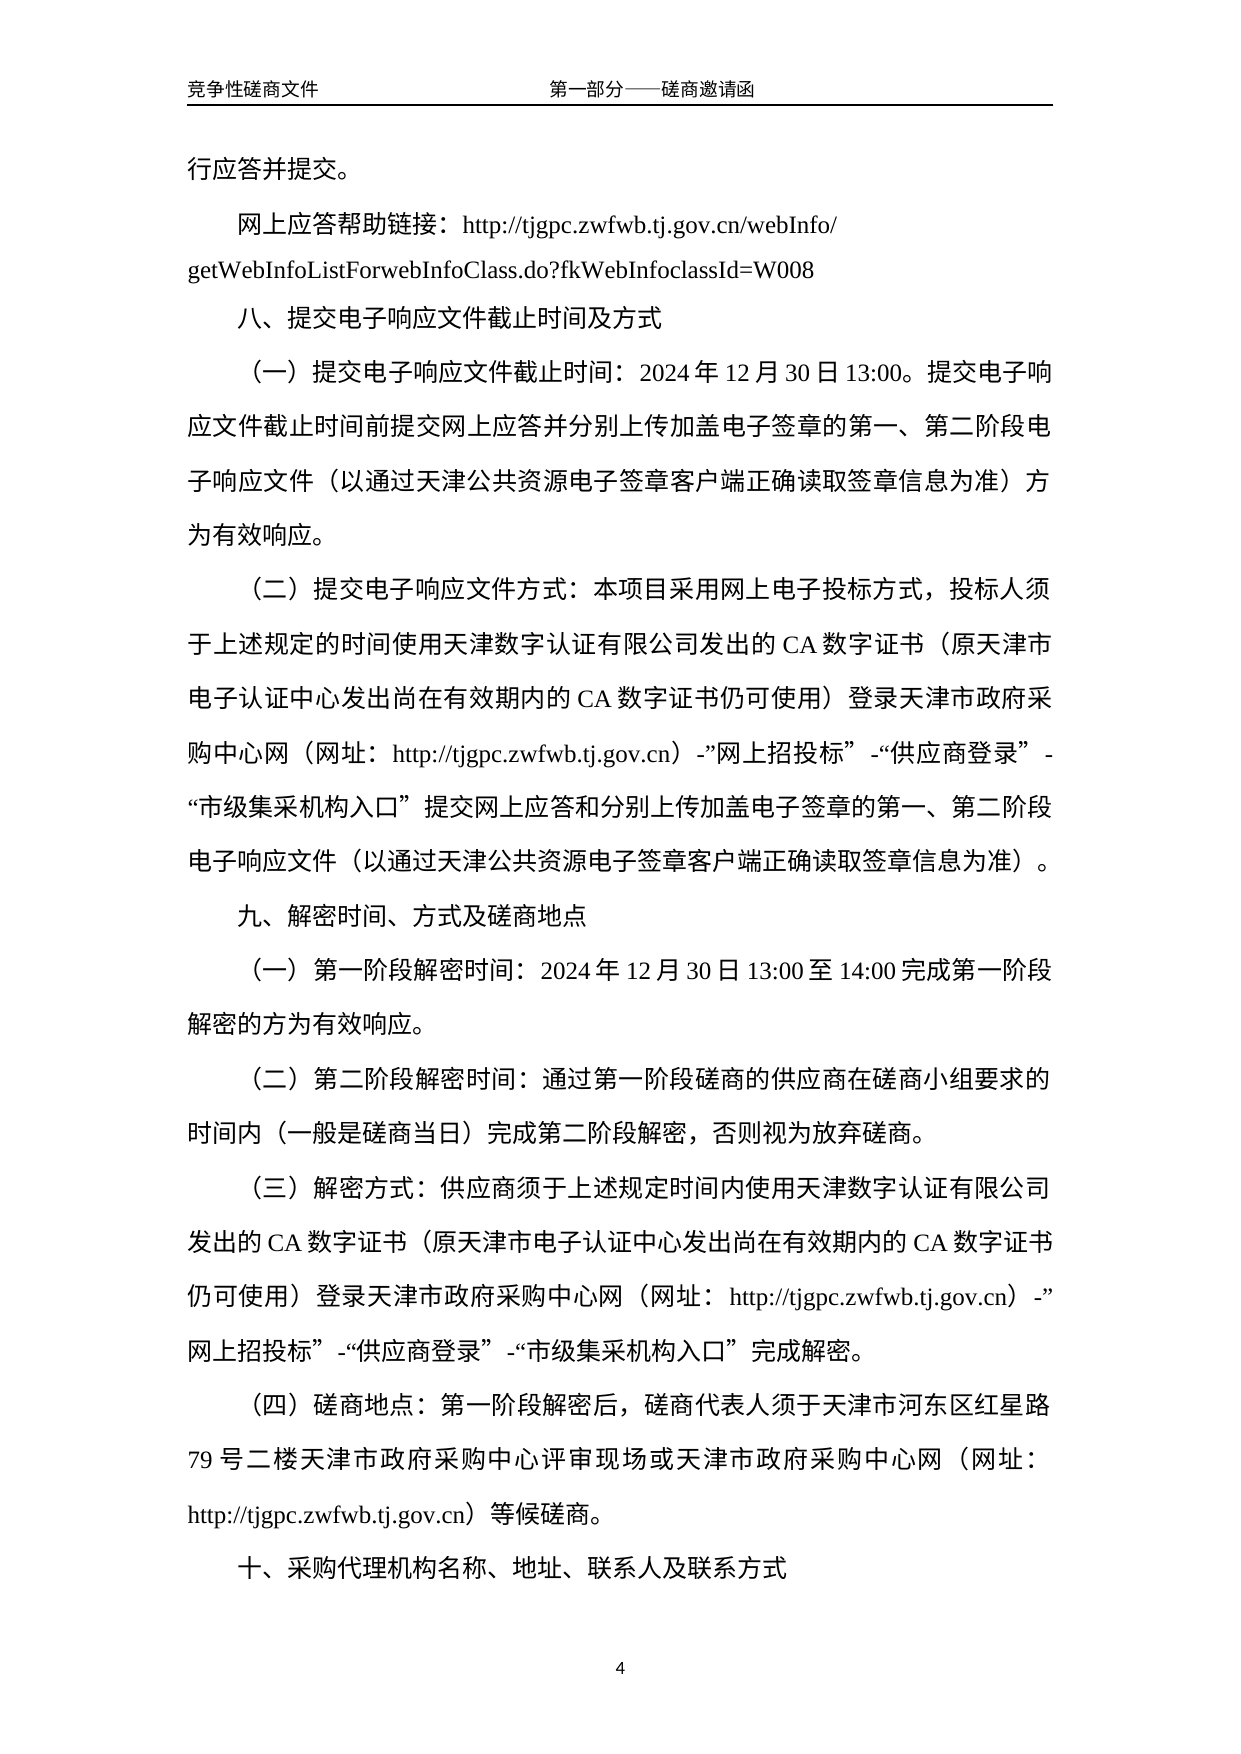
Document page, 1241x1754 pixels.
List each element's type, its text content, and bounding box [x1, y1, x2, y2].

text 网上应答帮助链接：http://tjgpc.zwfwb.tj.gov.cn/webInfo/getWebInfoListForwebInfoClass.do?fkWebInfoclassId=W008 [187, 204, 1053, 284]
text （一）提交电子响应文件截止时间：2024年12月30日13:00。提交电子响应文件截止时间前提交网上应答并分别上传加盖电子签章的第一、第二阶段电子响应文件（以通过天津公共资源电子签章客户端正确读取签章信息为准）方为有效响应。 [187, 352, 1053, 552]
text 十、采购代理机构名称、地址、联系人及联系方式 [187, 1549, 1053, 1585]
text （三）解密方式：供应商须于上述规定时间内使用天津数字认证有限公司发出的CA数字证书（原天津市电子认证中心发出尚在有效期内的CA数字证书仍可使用）登录天津市政府采购中心网（网址：http://tjgpc.zwfwb.tj.gov.cn）-”网上招投标”-“供应商登录”-“市级集采机构入口”完成解密。 [187, 1168, 1053, 1367]
text 八、提交电子响应文件截止时间及方式 [187, 298, 1053, 334]
text 九、解密时间、方式及磋商地点 [187, 896, 1053, 932]
text （二）提交电子响应文件方式：本项目采用网上电子投标方式，投标人须于上述规定的时间使用天津数字认证有限公司发出的CA数字证书（原天津市电子认证中心发出尚在有效期内的CA数字证书仍可使用）登录天津市政府采购中心网（网址：http://tjgpc.zwfwb.tj.gov.cn）-”网上招投标”-“供应商登录”-“市级集采机构入口”提交网上应答和分别上传加盖电子签章的第一、第二阶段电子响应文件（以通过天津公共资源电子签章客户端正确读取签章信息为准）。 [187, 570, 1053, 878]
text （四）磋商地点：第一阶段解密后，磋商代表人须于天津市河东区红星路79号二楼天津市政府采购中心评审现场或天津市政府采购中心网（网址：http://tjgpc.zwfwb.tj.gov.cn）等候磋商。 [187, 1386, 1053, 1531]
text （二）第二阶段解密时间：通过第一阶段磋商的供应商在磋商小组要求的时间内（一般是磋商当日）完成第二阶段解密，否则视为放弃磋商。 [187, 1059, 1053, 1150]
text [187, 150, 1053, 186]
text （一）第一阶段解密时间：2024年12月30日13:00至14:00完成第一阶段解密的方为有效响应。 [187, 951, 1053, 1041]
